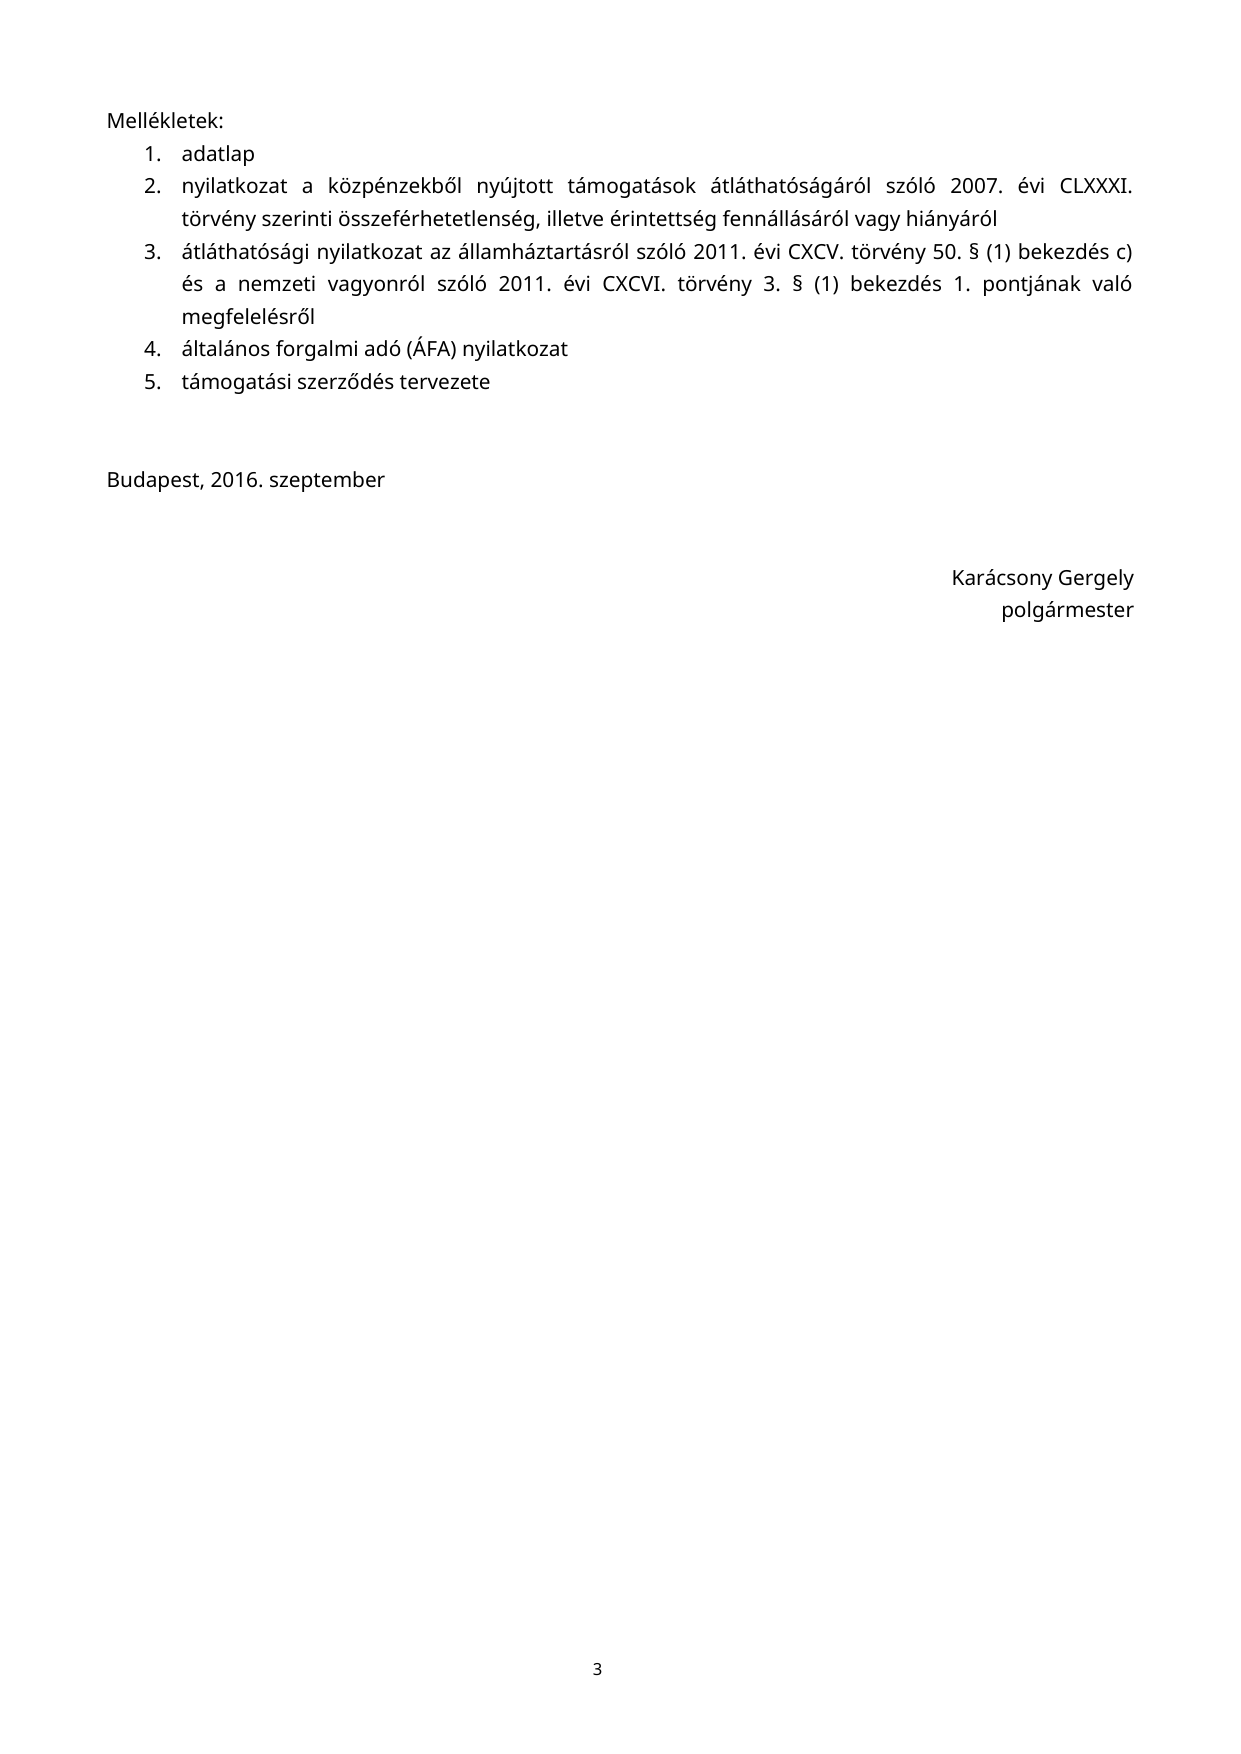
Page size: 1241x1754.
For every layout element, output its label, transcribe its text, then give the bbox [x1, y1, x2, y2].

text Karácsony Gergely [106, 563, 1134, 591]
text Budapest, 2016. szeptember [106, 465, 1134, 493]
list átláthatósági nyilatkozat az államháztartásról szóló 2011. évi CXCV. törvény 50. § (1) bekezdés c) és a nemzeti vagyonról szóló 2011. évi CXCVI. törvény 3. § (1) bekezdés 1. pontjának való megfelelésről [144, 237, 1134, 330]
text polgármester [106, 595, 1134, 624]
list adatlap [144, 139, 1134, 167]
list nyilatkozat a közpénzekből nyújtott támogatások átláthatóságáról szóló 2007. évi CLXXXI. törvény szerinti összeférhetetlenség, illetve érintettség fennállásáról vagy hiányáról [144, 172, 1134, 233]
list általános forgalmi adó (ÁFA) nyilatkozat [144, 334, 1134, 363]
text Mellékletek: [106, 106, 1134, 135]
list támogatási szerződés tervezete [144, 367, 1134, 396]
